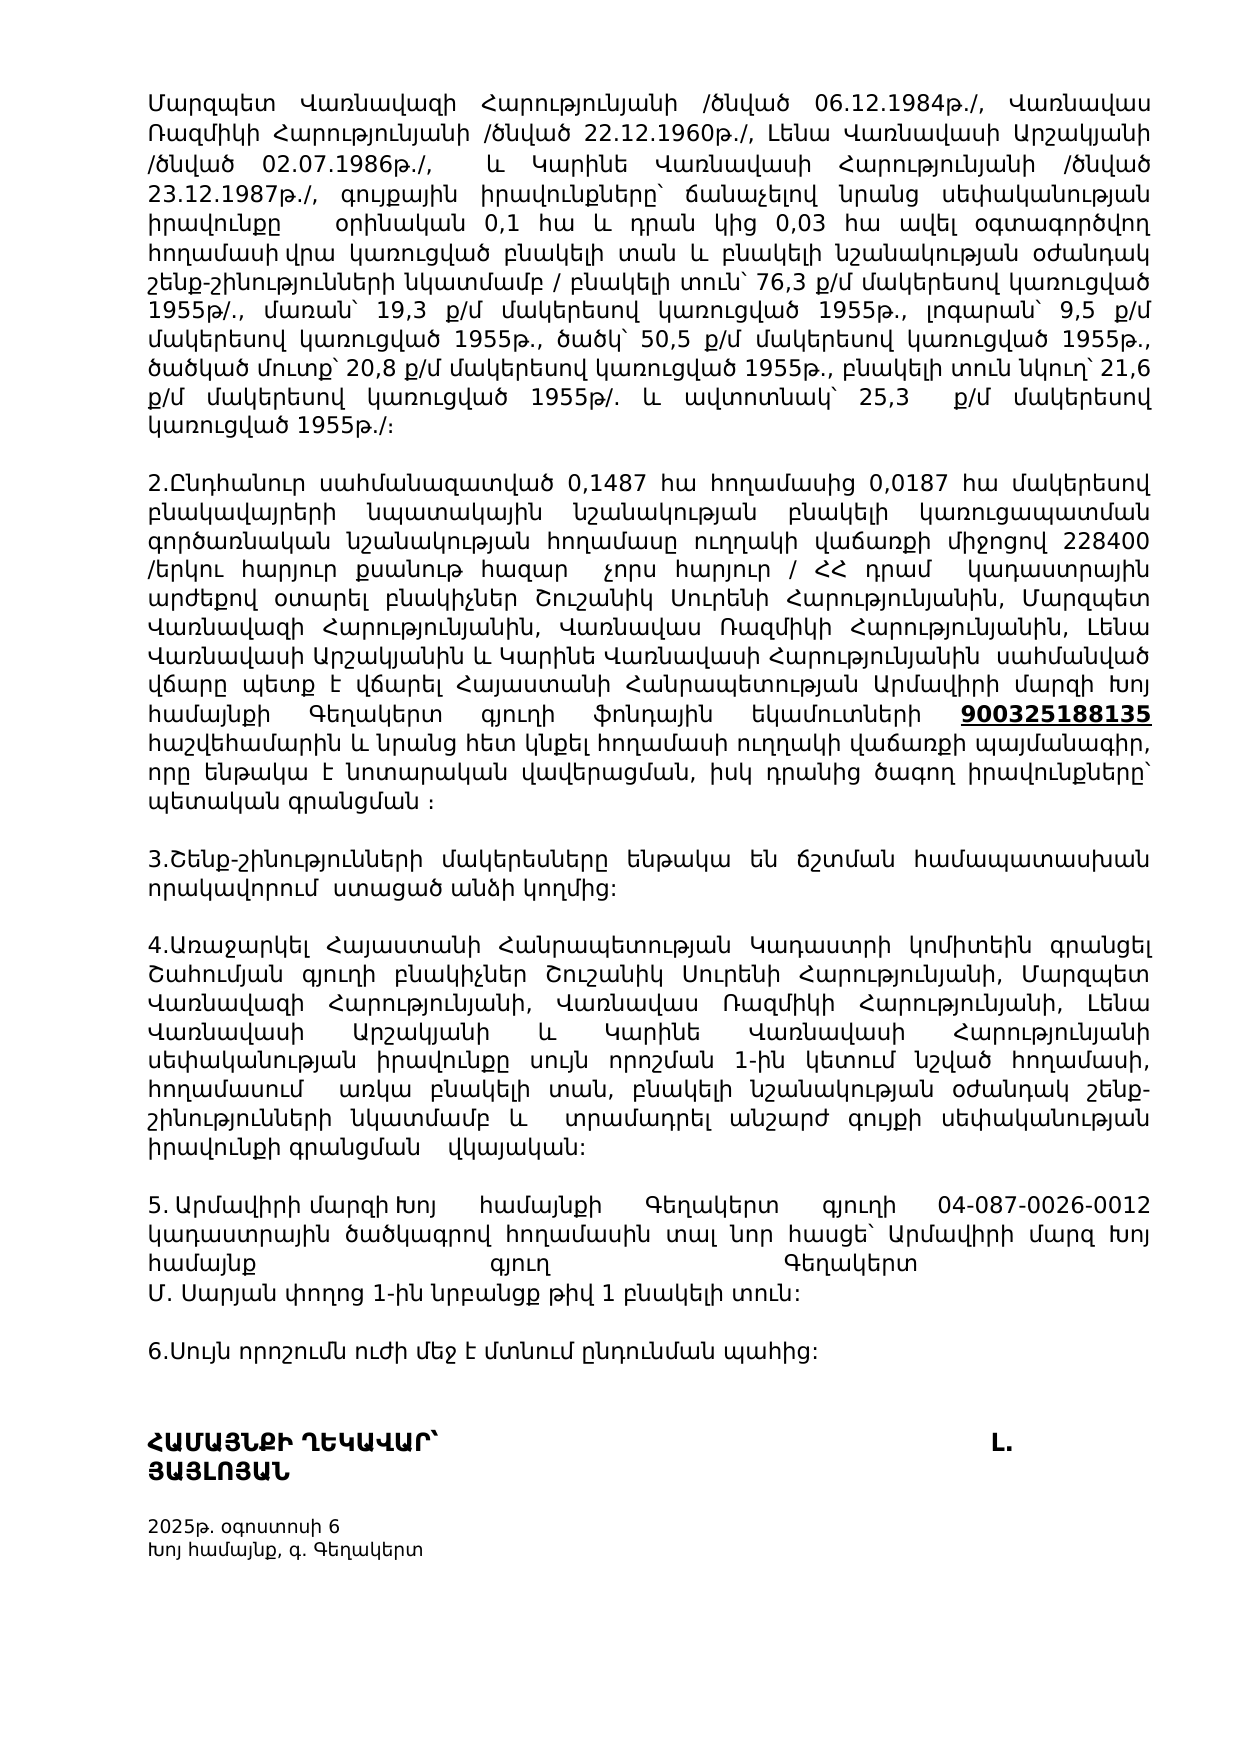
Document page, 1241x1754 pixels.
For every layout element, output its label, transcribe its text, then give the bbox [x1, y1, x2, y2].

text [147, 89, 1151, 439]
text 2025թ. օգոստոսի 6 Խոյ համայնք, գ․ Գեղակերտ [147, 1516, 1151, 1561]
text 4.Առաջարկել Հայաստանի Հանրապետության Կադաստրի կոմիտեին գրանցել Շահումյան գյուղի բնակիչներ Շուշանիկ Սուրենի Հարությունյանի, Մարզպետ Վառնավազի Հարությունյանի, Վառնավաս Ռազմիկի Հարությունյանի, Լենա Վառնավասի Արշակյանի և Կարինե Վառնավասի Հարությունյանի սեփականության իրավունքը սույն որոշման 1-ին կետում նշված հողամասի, հողամասում առկա բնակելի տան, բնակելի նշանակության օժանդակ շենք-շինությունների նկատմամբ և տրամադրել անշարժ գույքի սեփականության իրավունքի գրանցման վկայական: 5. Արմավիրի մարզի Խոյ համայնքի Գեղակերտ գյուղի 04-087-0026-0012 կադաստրային ծածկագրով հողամասին տալ նոր հասցե՝ Արմավիրի մարզ Խոյ համայնք գյուղ Գեղակերտ Մ․ Սարյան փողոց 1-ին նրբանցք թիվ 1 բնակելի տուն: [147, 933, 1151, 1307]
text ՀԱՄԱՅՆՔԻ ՂԵԿԱՎԱՐ՝ Լ. ՅԱՅԼՈՅԱՆ [147, 1396, 1151, 1487]
text 2.Ընդհանուր սահմանազատված 0,1487 հա հողամասից 0,0187 հա մակերեսով բնակավայրերի նպատակային նշանակության բնակելի կառուցապատման գործառնական նշանակության հողամասը ուղղակի վաճառքի միջոցով 228400 /երկու հարյուր քսանութ հազար չորս հարյուր / ՀՀ դրամ կադաստրային արժեքով օտարել բնակիչներ Շուշանիկ Սուրենի Հարությունյանին, Մարզպետ Վառնավազի Հարությունյանին, Վառնավաս Ռազմիկի Հարությունյանին, Լենա Վառնավասի Արշակյանին և Կարինե Վառնավասի Հարությունյանին սահմանված վճարը պետք է վճարել Հայաստանի Հանրապետության Արմավիրի մարզի Խոյ համայնքի Գեղակերտ գյուղի ֆոնդային եկամուտների 900325188135 հաշվեհամարին և նրանց հետ կնքել հողամասի ուղղակի վաճառքի պայմանագիր, որը ենթակա է նոտարական վավերացման, իսկ դրանից ծագող իրավունքները՝ պետական գրանցման ։ [147, 470, 1151, 815]
text 3.Շենք-շինությունների մակերեսները ենթակա են ճշտման համապատասխան որակավորում ստացած անձի կողմից: [147, 846, 1151, 901]
text 6.Սույն որոշումն ուժի մեջ է մտնում ընդունման պահից: [147, 1338, 1151, 1365]
